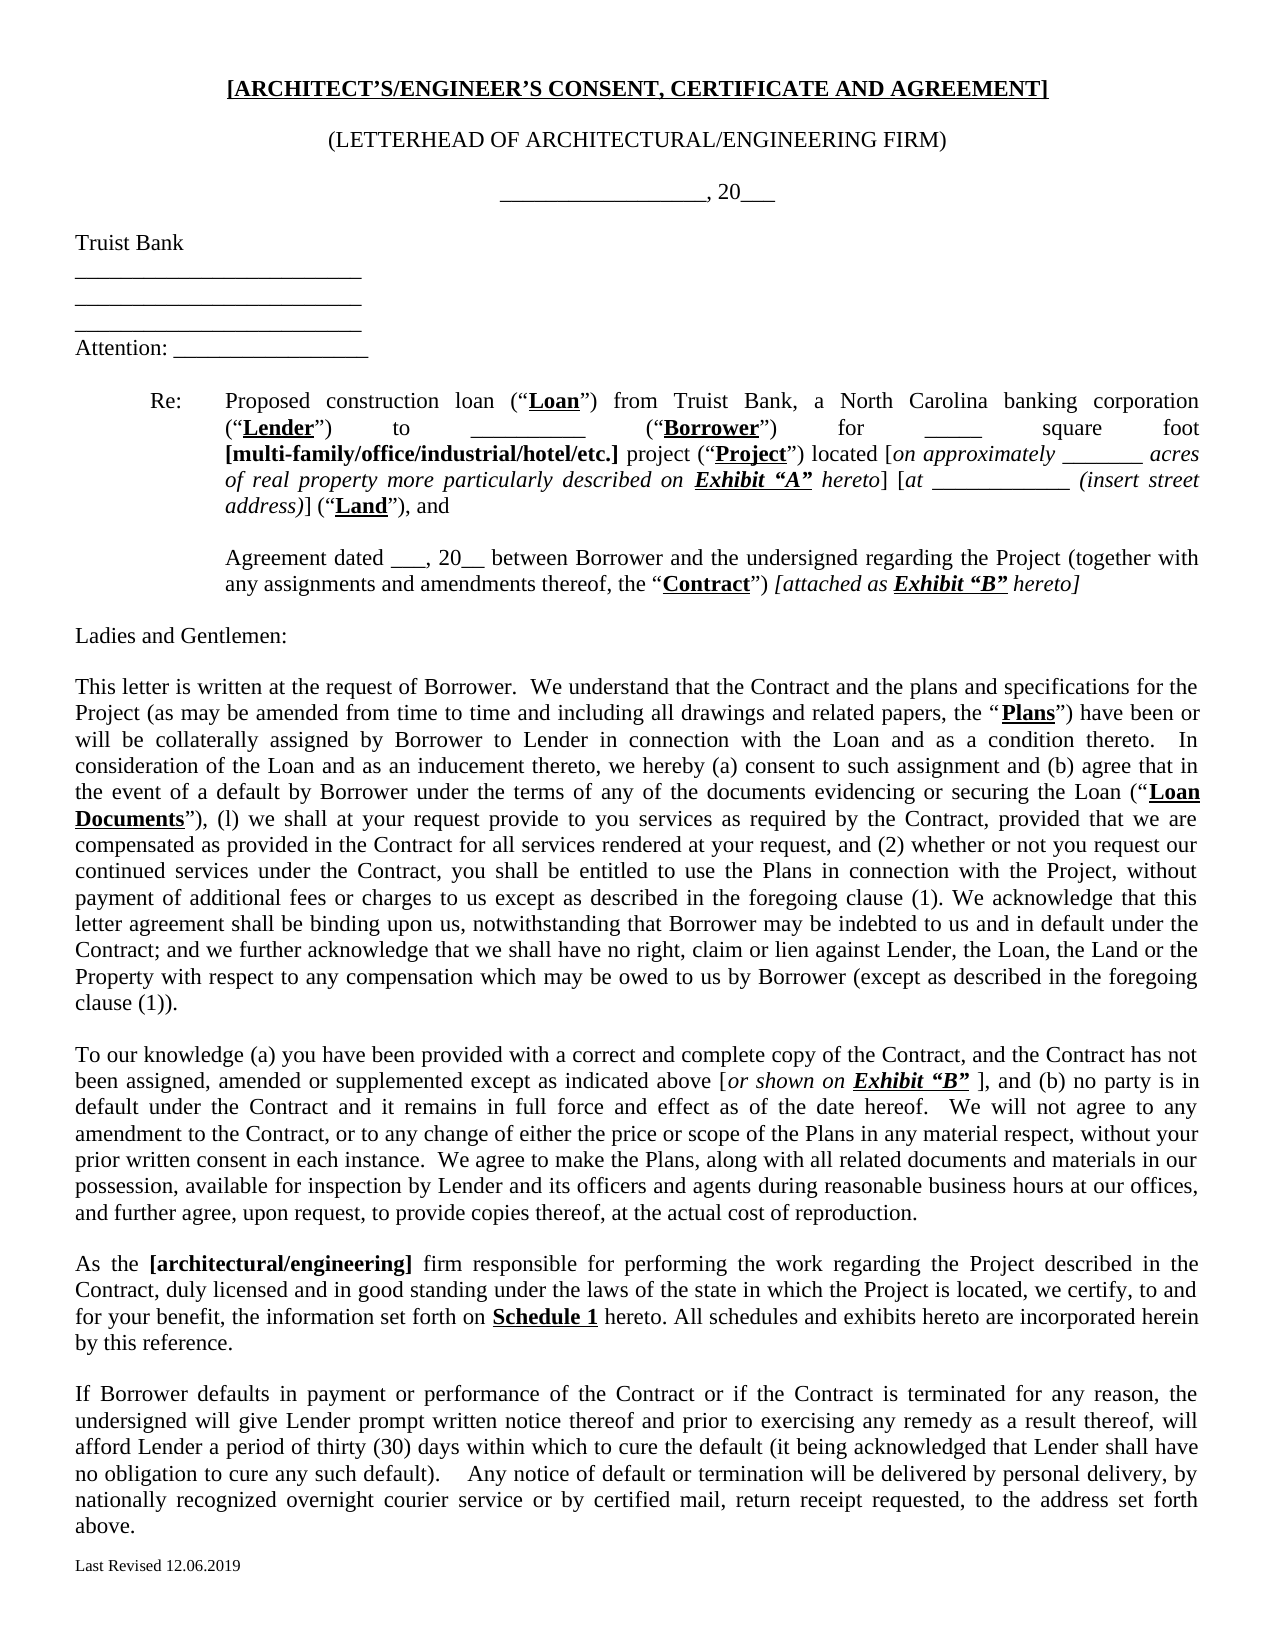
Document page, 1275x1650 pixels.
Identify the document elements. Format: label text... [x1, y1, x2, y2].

subtitle If Borrower defaults in payment or performance of the Contract or if the Contract is terminated for any reason, the undersigned will give Lender prompt written notice thereof and prior to exercising any remedy as a result thereof, will afford Lender a period of thirty (30) days within which to cure the default (it being acknowledged that Lender shall have no obligation to cure any such default). Any notice of default or termination will be delivered by personal delivery, by nationally recognized overnight courier service or by certified mail, return receipt requested, to the address set forth above. [75, 1381, 1200, 1539]
text _________________________ [75, 282, 1200, 308]
title (LETTERHEAD OF ARCHITECTURAL/ENGINEERING FIRM) [75, 126, 1200, 153]
text Attention: _________________ [75, 334, 1200, 361]
text _________________________ [75, 255, 1200, 282]
title __________________, 20___ [75, 178, 1200, 204]
text _________________________ [75, 308, 1200, 334]
text Ladies and Gentlemen: [75, 622, 1200, 648]
text To our knowledge (a) you have been provided with a correct and complete copy of the Contract, and the Contract has not been assigned, amended or supplemented except as indicated above [or shown on Exhibit “B” ], and (b) no party is in default under the Contract and it remains in full force and effect as of the date hereof. We will not agree to any amendment to the Contract, or to any change of either the price or scope of the Plans in any material respect, without your prior written consent in each instance. We agree to make the Plans, along with all related documents and materials in our possession, available for inspection by Lender and its officers and agents during reasonable business hours at our offices, and further agree, upon request, to provide copies thereof, at the actual cost of reproduction. [75, 1041, 1200, 1225]
text Re: Proposed construction loan (“Loan”) from Truist Bank, a North Carolina banking corporation (“Lender”) to __________ (“Borrower”) for _____ square foot [multi-family/office/industrial/hotel/etc.] project (“Project”) located [on approximately _______ acres of real property more particularly described on Exhibit “A” hereto] [at ____________ (insert street address)] (“Land”), and [150, 387, 1200, 519]
text [ARCHITECT’S/ENGINEER’S CONSENT, CERTIFICATE AND AGREEMENT] [75, 75, 1200, 101]
text Agreement dated ___, 20__ between Borrower and the undersigned regarding the Project (together with any assignments and amendments thereof, the “Contract”) [attached as Exhibit “B” hereto] [150, 544, 1200, 597]
text Truist Bank [75, 229, 1200, 255]
text As the [architectural/engineering] firm responsible for performing the work regarding the Project described in the Contract, duly licensed and in good standing under the laws of the state in which the Project is located, we certify, to and for your benefit, the information set forth on Schedule 1 hereto. All schedules and exhibits hereto are incorporated herein by this reference. [75, 1250, 1200, 1356]
text This letter is written at the request of Borrower. We understand that the Contract and the plans and specifications for the Project (as may be amended from time to time and including all drawings and related papers, the “Plans”) have been or will be collaterally assigned by Borrower to Lender in connection with the Loan and as a condition thereto. In consideration of the Loan and as an inducement thereto, we hereby (a) consent to such assignment and (b) agree that in the event of a default by Borrower under the terms of any of the documents evidencing or securing the Loan (“Loan Documents”), (l) we shall at your request provide to you services as required by the Contract, provided that we are compensated as provided in the Contract for all services rendered at your request, and (2) whether or not you request our continued services under the Contract, you shall be entitled to use the Plans in connection with the Project, without payment of additional fees or charges to us except as described in the foregoing clause (1). We acknowledge that this letter agreement shall be binding upon us, notwithstanding that Borrower may be indebted to us and in default under the Contract; and we further acknowledge that we shall have no right, claim or lien against Lender, the Loan, the Land or the Property with respect to any compensation which may be owed to us by Borrower (except as described in the foregoing clause (1)). [75, 673, 1200, 1016]
